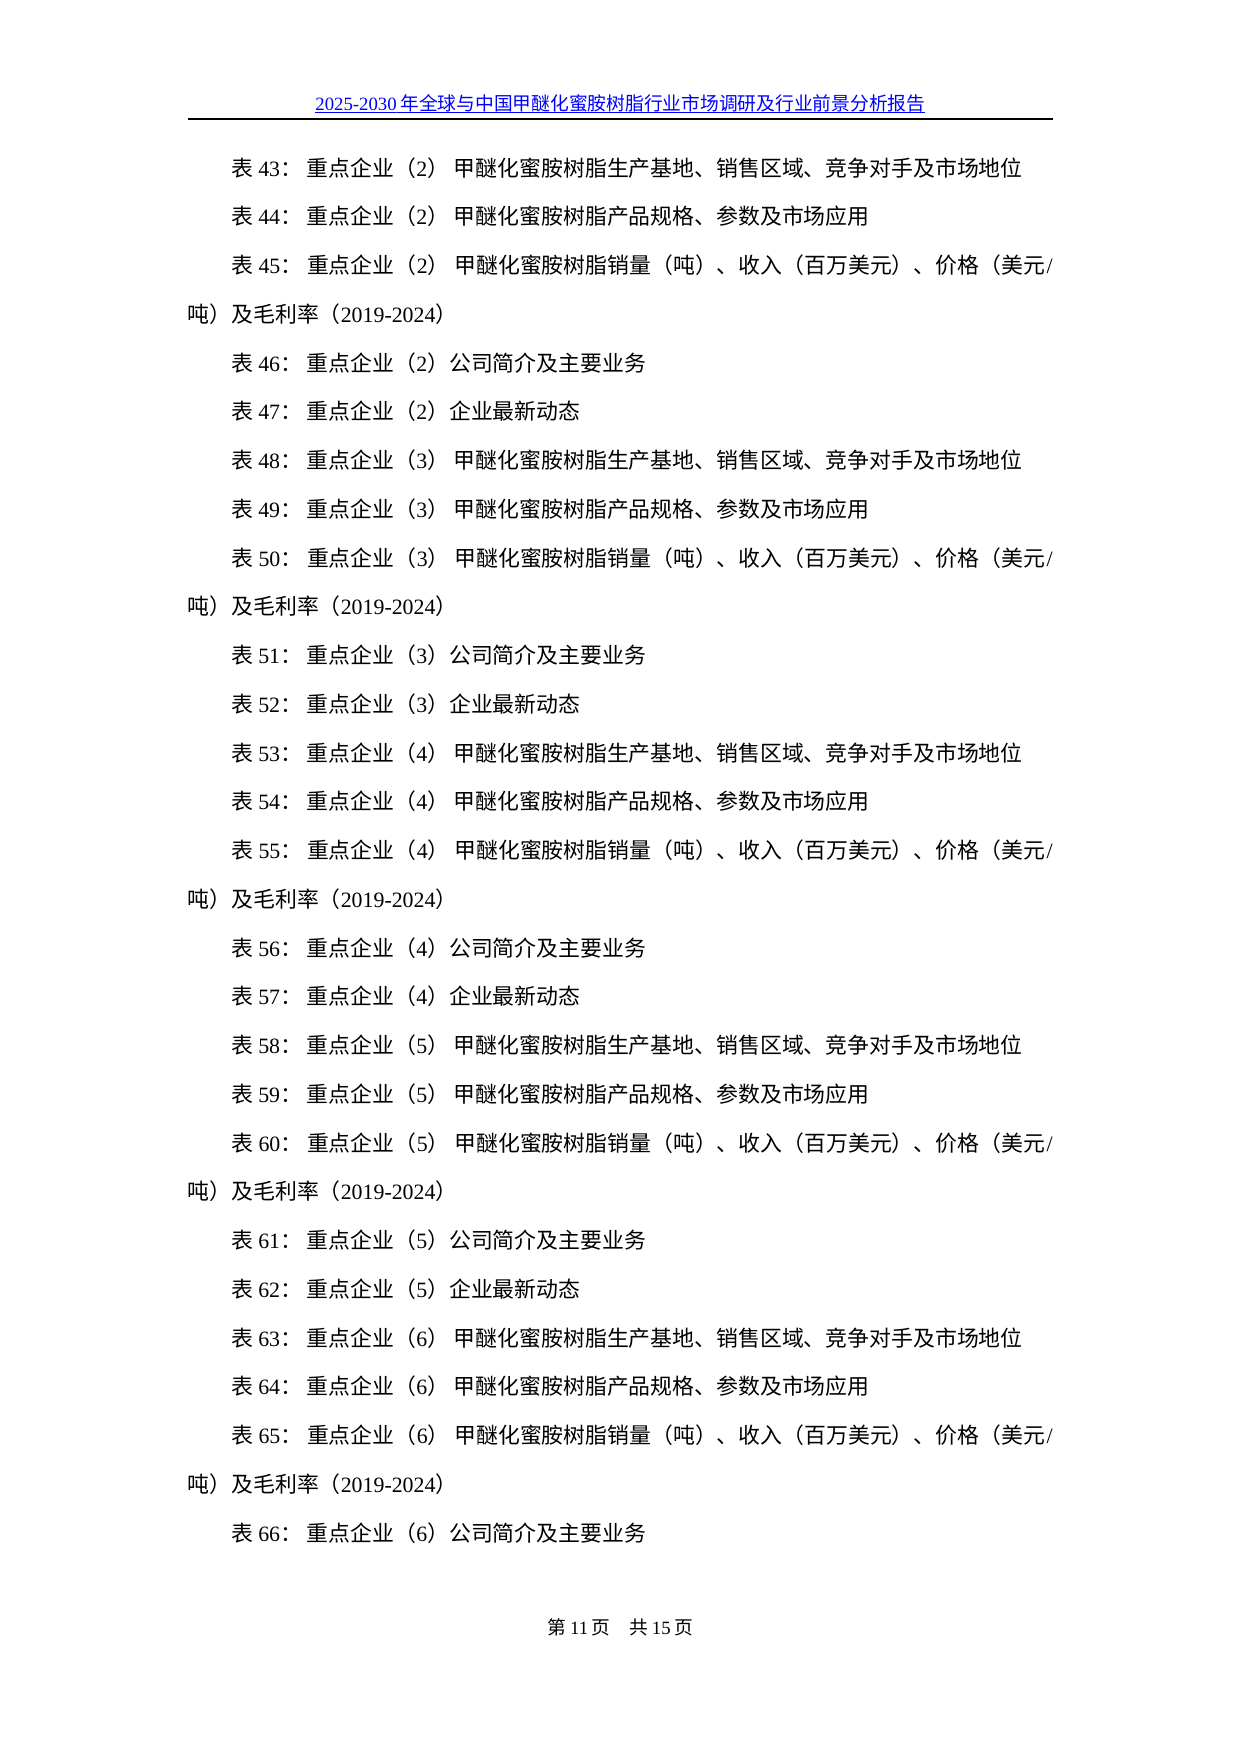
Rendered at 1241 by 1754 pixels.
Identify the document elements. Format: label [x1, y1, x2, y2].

text [187, 150, 1053, 1548]
